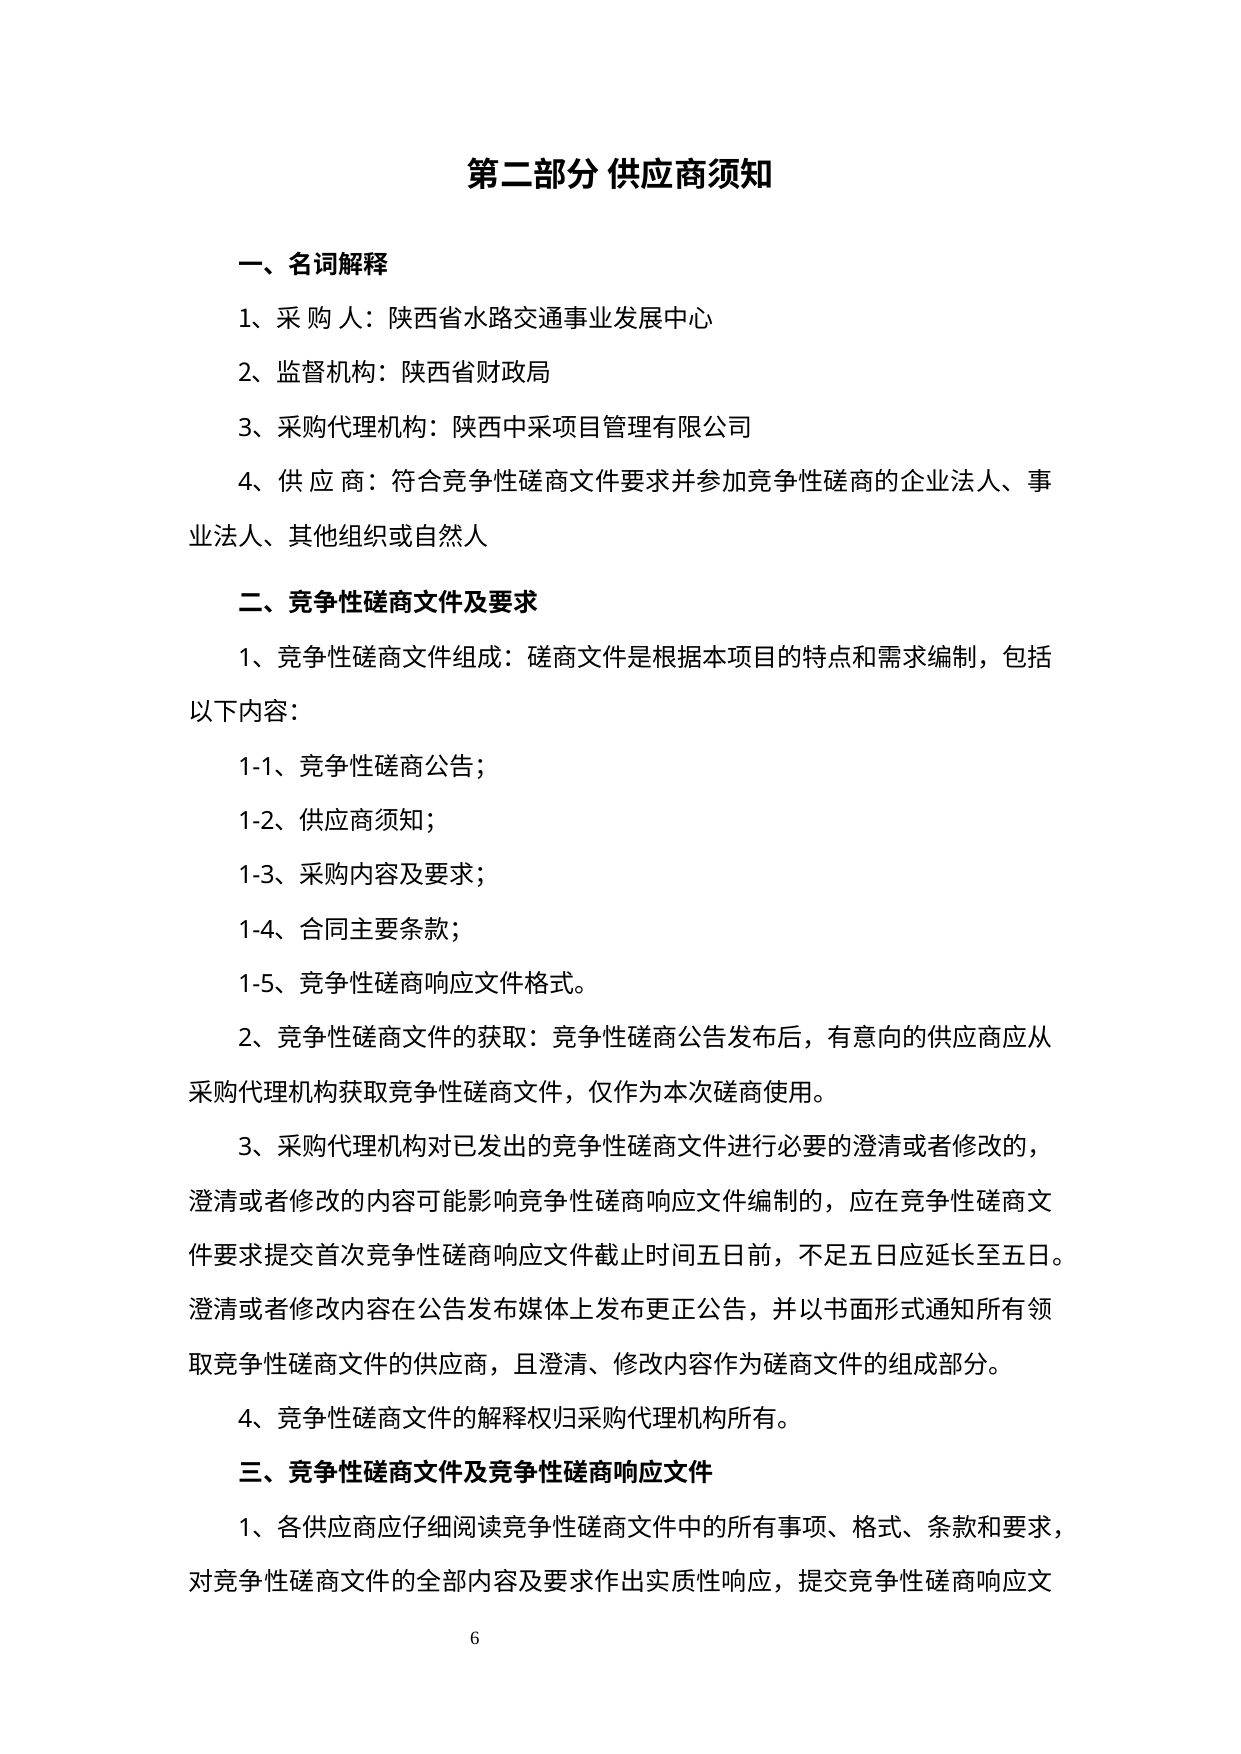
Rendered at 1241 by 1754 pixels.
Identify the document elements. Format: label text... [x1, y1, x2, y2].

text 3、采购代理机构对已发出的竞争性磋商文件进行必要的澄清或者修改的，澄清或者修改的内容可能影响竞争性磋商响应文件编制的，应在竞争性磋商文件要求提交首次竞争性磋商响应文件截止时间五日前，不足五日应延长至五日。澄清或者修改内容在公告发布媒体上发布更正公告，并以书面形式通知所有领取竞争性磋商文件的供应商，且澄清、修改内容作为磋商文件的组成部分。 [188, 1127, 1052, 1380]
text 1-3、采购内容及要求； [188, 855, 1052, 891]
subtitle 二、竞争性磋商文件及要求 [188, 583, 1052, 619]
text 1-1、竞争性磋商公告； [188, 746, 1052, 782]
text 4、竞争性磋商文件的解释权归采购代理机构所有。 [188, 1398, 1052, 1435]
text 1、采 购 人：陕西省水路交通事业发展中心 [188, 298, 1052, 335]
text 1-4、合同主要条款； [188, 909, 1052, 945]
subtitle 一、名词解释 [188, 244, 1052, 280]
subtitle 第二部分 供应商须知 [188, 148, 1052, 196]
text 2、竞争性磋商文件的获取：竞争性磋商公告发布后，有意向的供应商应从采购代理机构获取竞争性磋商文件，仅作为本次磋商使用。 [188, 1018, 1052, 1108]
text 1、竞争性磋商文件组成：磋商文件是根据本项目的特点和需求编制，包括以下内容： [188, 637, 1052, 728]
text 2、监督机构：陕西省财政局 [188, 353, 1052, 389]
text 1-5、竞争性磋商响应文件格式。 [188, 963, 1052, 1000]
text 3、采购代理机构：陕西中采项目管理有限公司 [188, 407, 1052, 443]
subtitle 三、竞争性磋商文件及竞争性磋商响应文件 [188, 1453, 1052, 1489]
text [188, 1507, 1052, 1598]
text 4、供 应 商：符合竞争性磋商文件要求并参加竞争性磋商的企业法人、事业法人、其他组织或自然人 [188, 462, 1052, 552]
text 1-2、供应商须知； [188, 800, 1052, 837]
